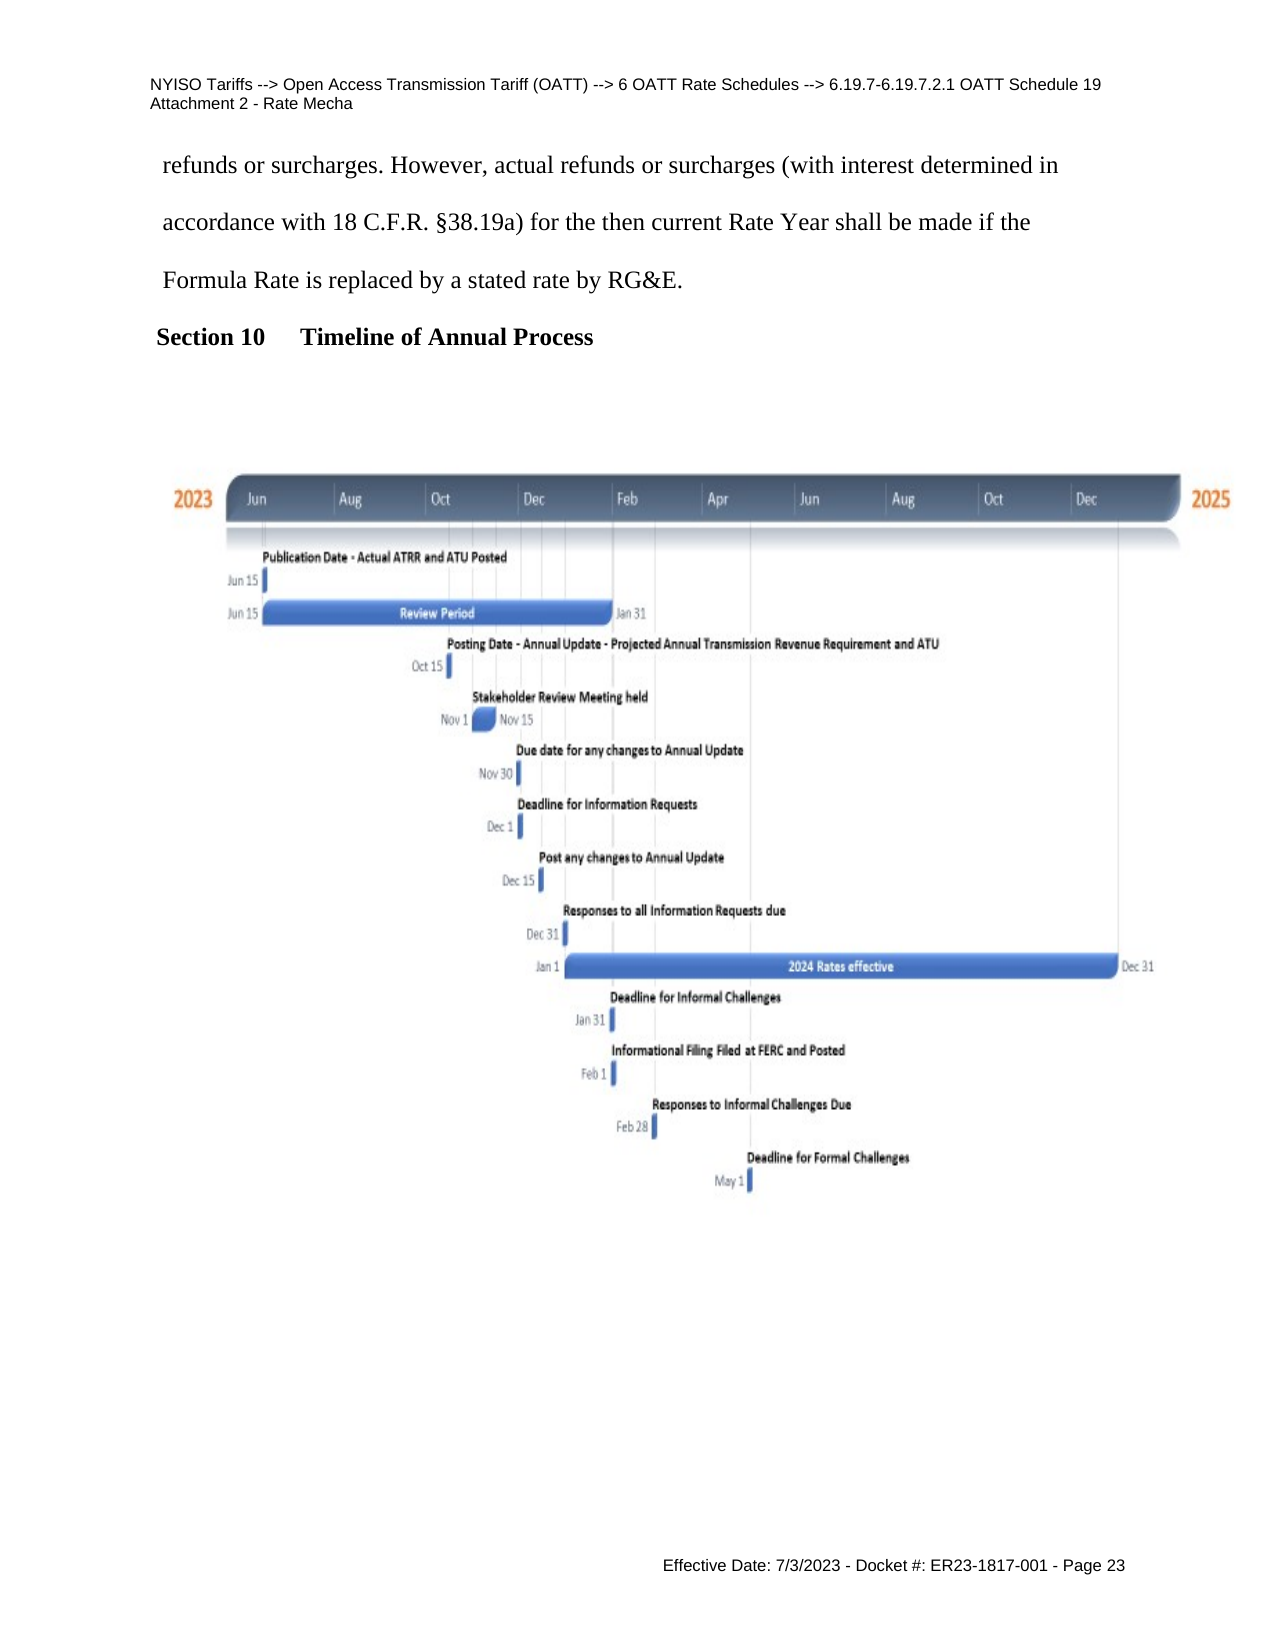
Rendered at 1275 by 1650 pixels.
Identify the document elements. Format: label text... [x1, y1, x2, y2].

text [162, 150, 1105, 294]
text Section 10 Timeline of Annual Process [150, 322, 1125, 351]
picture [150, 380, 1255, 1218]
